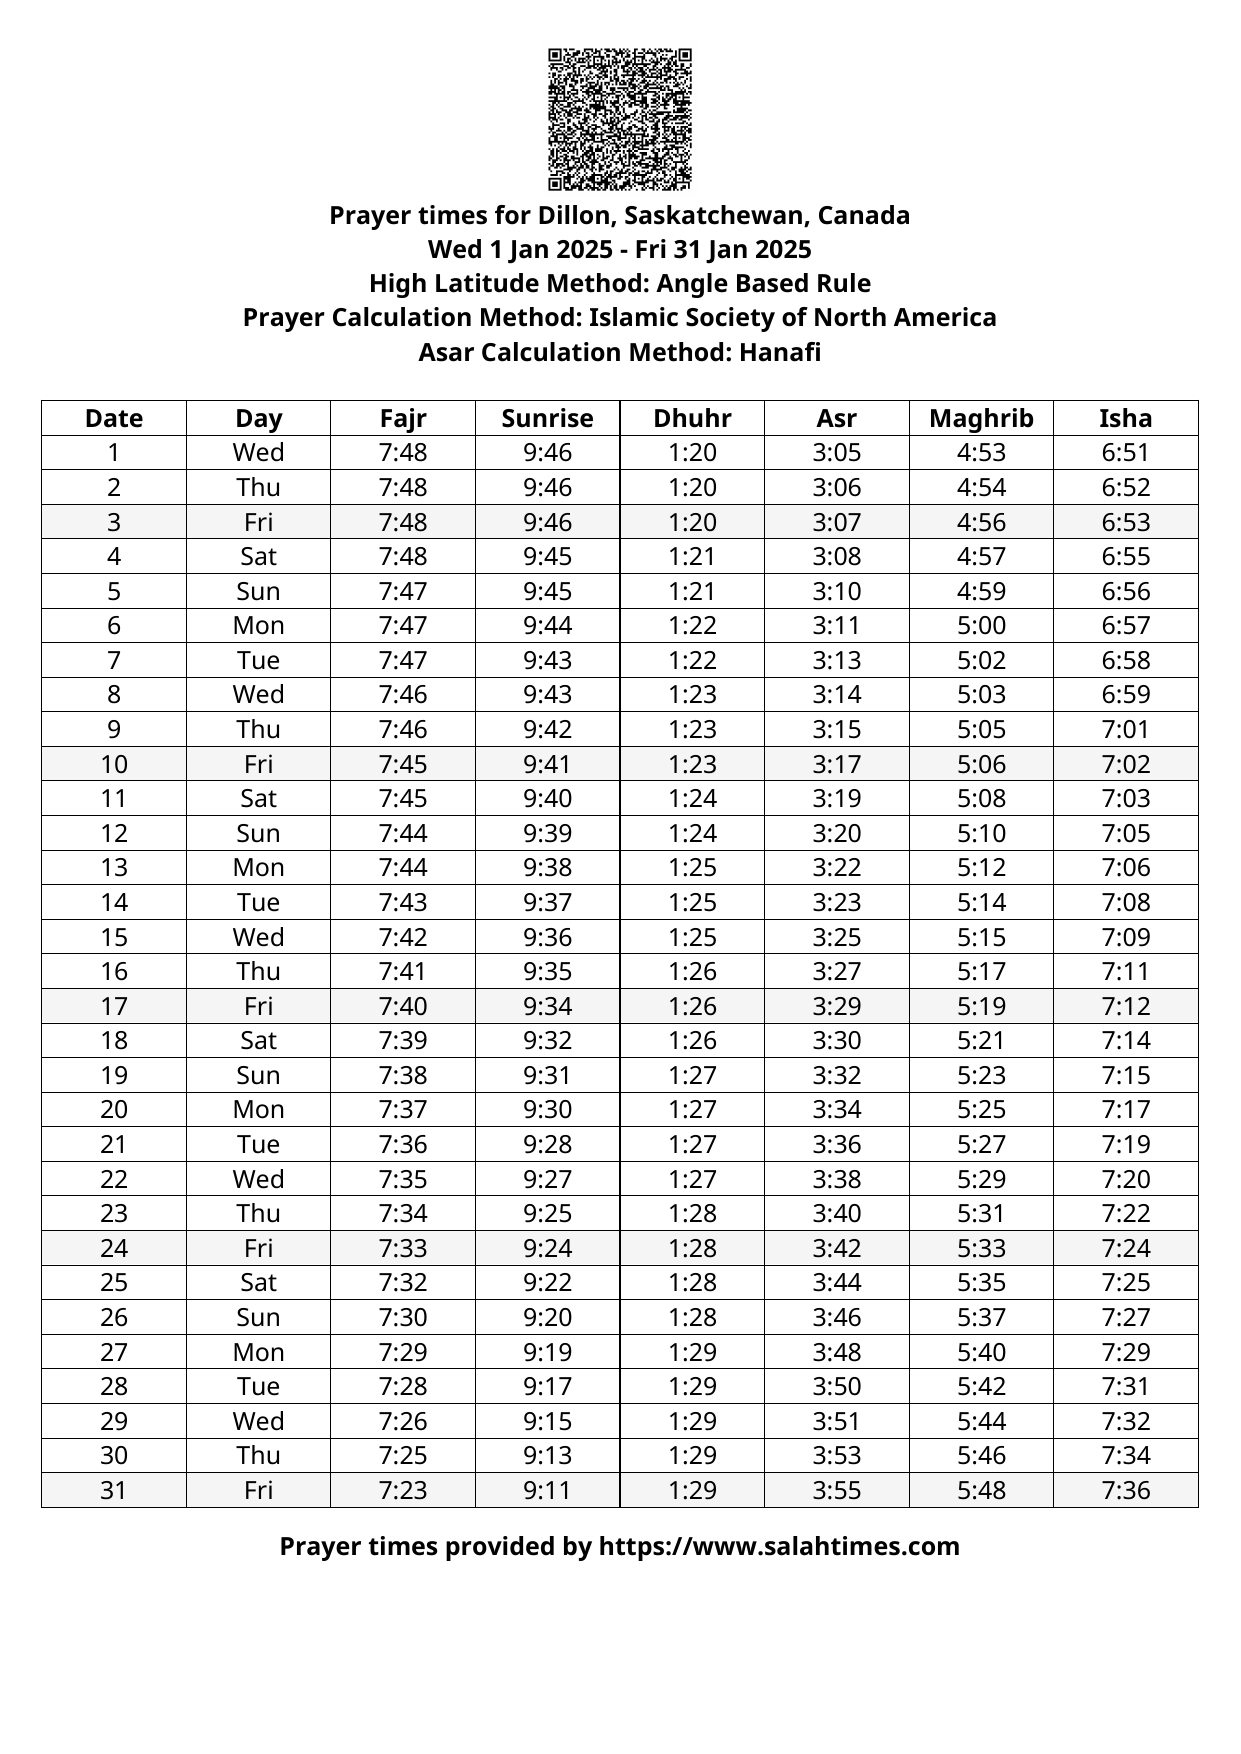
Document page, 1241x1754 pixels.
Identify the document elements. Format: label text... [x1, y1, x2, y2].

table_cell 7:12 [1054, 989, 1198, 1022]
table_cell 1:23 [621, 712, 764, 746]
table_cell 7:48 [331, 539, 475, 573]
table_cell 5:03 [910, 678, 1053, 711]
table_cell 1:21 [621, 539, 764, 573]
table_cell 1:20 [621, 470, 764, 504]
table_cell 9:31 [476, 1058, 619, 1092]
table_cell 5:00 [910, 609, 1053, 642]
table_cell 1:27 [621, 1127, 764, 1161]
table_cell 7:33 [331, 1231, 475, 1264]
table_cell Sun [187, 816, 330, 849]
table_cell 5:02 [910, 643, 1053, 677]
table_cell 6:58 [1054, 643, 1198, 677]
table_cell 9:45 [476, 539, 619, 573]
table_cell 9:41 [476, 747, 619, 780]
table_cell 7:25 [1054, 1266, 1198, 1299]
table_header Sunrise [476, 401, 619, 434]
table_cell 1:26 [621, 1024, 764, 1057]
table_cell 7:32 [1054, 1404, 1198, 1437]
table_cell 3:38 [765, 1162, 909, 1195]
table_cell 27 [42, 1335, 186, 1368]
table_cell 9:39 [476, 816, 619, 849]
table_cell 3:42 [765, 1231, 909, 1264]
table_cell 1:22 [621, 609, 764, 642]
table_cell 5:21 [910, 1024, 1053, 1057]
table_cell 21 [42, 1127, 186, 1161]
table_cell 7:02 [1054, 747, 1198, 780]
table_cell 5:37 [910, 1300, 1053, 1334]
table_cell 7:15 [1054, 1058, 1198, 1092]
table_cell 1:21 [621, 574, 764, 607]
table_cell 9:17 [476, 1369, 619, 1403]
table_cell 9 [42, 712, 186, 746]
table_cell 17 [42, 989, 186, 1022]
table_cell 1:26 [621, 989, 764, 1022]
table_cell 6 [42, 609, 186, 642]
table_cell 5:48 [910, 1473, 1053, 1507]
table_cell 7:47 [331, 643, 475, 677]
table_cell 4:59 [910, 574, 1053, 607]
table_cell 7:46 [331, 712, 475, 746]
table_cell 7:48 [331, 436, 475, 469]
table_cell 7:44 [331, 816, 475, 849]
text High Latitude Method: Angle Based Rule [42, 266, 1198, 300]
table_cell 7:20 [1054, 1162, 1198, 1195]
table_cell 1:28 [621, 1266, 764, 1299]
table_cell 9:20 [476, 1300, 619, 1334]
table_cell 7:31 [1054, 1369, 1198, 1403]
table_cell 7:08 [1054, 885, 1198, 919]
table_cell Tue [187, 1369, 330, 1403]
table_cell 5:14 [910, 885, 1053, 919]
table_cell 3:19 [765, 781, 909, 815]
table_cell 7:19 [1054, 1127, 1198, 1161]
table_cell 20 [42, 1093, 186, 1126]
table_cell 9:45 [476, 574, 619, 607]
table_cell 1:29 [621, 1335, 764, 1368]
table_cell 2 [42, 470, 186, 504]
table_cell 7:25 [331, 1439, 475, 1472]
table_cell Sun [187, 1058, 330, 1092]
table_cell 5:10 [910, 816, 1053, 849]
table_cell 7:11 [1054, 954, 1198, 988]
table_cell 7:48 [331, 470, 475, 504]
table_cell 13 [42, 851, 186, 884]
table_cell Thu [187, 470, 330, 504]
table_cell 1:29 [621, 1369, 764, 1403]
table_cell 7:37 [331, 1093, 475, 1126]
table_cell 3:07 [765, 505, 909, 538]
table_cell 6:56 [1054, 574, 1198, 607]
table_cell Tue [187, 885, 330, 919]
table_cell 3:08 [765, 539, 909, 573]
table_cell 9:24 [476, 1231, 619, 1264]
table_cell 7:40 [331, 989, 475, 1022]
table_cell 6:59 [1054, 678, 1198, 711]
table_cell Fri [187, 1473, 330, 1507]
table_cell Fri [187, 747, 330, 780]
table_cell Thu [187, 712, 330, 746]
table_cell Mon [187, 1335, 330, 1368]
table_cell 1 [42, 436, 186, 469]
table_cell 8 [42, 678, 186, 711]
table_cell 3 [42, 505, 186, 538]
table_cell 5:44 [910, 1404, 1053, 1437]
table_cell 3:27 [765, 954, 909, 988]
table_cell 29 [42, 1404, 186, 1437]
table_cell 1:24 [621, 781, 764, 815]
table_cell 31 [42, 1473, 186, 1507]
table_cell 9:28 [476, 1127, 619, 1161]
table_cell 7 [42, 643, 186, 677]
table_cell 4 [42, 539, 186, 573]
table_cell 5 [42, 574, 186, 607]
table_cell 7:47 [331, 574, 475, 607]
table_cell 5:08 [910, 781, 1053, 815]
table_cell Sat [187, 539, 330, 573]
text Prayer Calculation Method: Islamic Society of North America [42, 300, 1198, 334]
table_cell 7:42 [331, 920, 475, 953]
table_cell 7:36 [331, 1127, 475, 1161]
table_cell 1:20 [621, 436, 764, 469]
table_cell Sat [187, 781, 330, 815]
table_cell 5:15 [910, 920, 1053, 953]
table_cell 9:46 [476, 470, 619, 504]
table_cell 9:38 [476, 851, 619, 884]
table_cell 1:24 [621, 816, 764, 849]
table_cell 7:22 [1054, 1196, 1198, 1230]
table_cell 1:28 [621, 1196, 764, 1230]
text Wed 1 Jan 2025 - Fri 31 Jan 2025 [42, 232, 1198, 266]
table_cell 7:30 [331, 1300, 475, 1334]
table_cell 7:06 [1054, 851, 1198, 884]
table_cell Wed [187, 436, 330, 469]
table_cell 7:01 [1054, 712, 1198, 746]
table_cell 6:52 [1054, 470, 1198, 504]
text Prayer times provided by https://www.salahtimes.com [42, 1528, 1198, 1563]
table_cell 5:35 [910, 1266, 1053, 1299]
table_cell 7:32 [331, 1266, 475, 1299]
table_cell 3:40 [765, 1196, 909, 1230]
table_cell 9:11 [476, 1473, 619, 1507]
table_cell 28 [42, 1369, 186, 1403]
table_cell 7:43 [331, 885, 475, 919]
table_cell 3:55 [765, 1473, 909, 1507]
table_cell 9:25 [476, 1196, 619, 1230]
table_cell Wed [187, 920, 330, 953]
table_cell Wed [187, 1404, 330, 1437]
table_cell 3:53 [765, 1439, 909, 1472]
table_cell 9:43 [476, 643, 619, 677]
table_cell 24 [42, 1231, 186, 1264]
table_cell 7:45 [331, 747, 475, 780]
table_cell 1:27 [621, 1162, 764, 1195]
table_cell 9:36 [476, 920, 619, 953]
table_cell 9:15 [476, 1404, 619, 1437]
table_cell 1:28 [621, 1231, 764, 1264]
table_cell 25 [42, 1266, 186, 1299]
table_cell 9:27 [476, 1162, 619, 1195]
table_cell 5:31 [910, 1196, 1053, 1230]
table_cell 10 [42, 747, 186, 780]
table_cell Fri [187, 505, 330, 538]
table_cell 9:44 [476, 609, 619, 642]
table_cell Thu [187, 954, 330, 988]
text Prayer times for Dillon, Saskatchewan, Canada [42, 198, 1198, 232]
table_cell 5:19 [910, 989, 1053, 1022]
table_cell 6:51 [1054, 436, 1198, 469]
table_cell 7:48 [331, 505, 475, 538]
table_cell 5:17 [910, 954, 1053, 988]
table_cell 9:19 [476, 1335, 619, 1368]
table_cell 30 [42, 1439, 186, 1472]
table_cell 9:34 [476, 989, 619, 1022]
table_cell Thu [187, 1439, 330, 1472]
table_cell 1:25 [621, 885, 764, 919]
table_cell 9:30 [476, 1093, 619, 1126]
table_cell Mon [187, 1093, 330, 1126]
table_cell 3:34 [765, 1093, 909, 1126]
table_header Maghrib [910, 401, 1053, 434]
table_cell 7:28 [331, 1369, 475, 1403]
table_cell 7:47 [331, 609, 475, 642]
table_cell Fri [187, 989, 330, 1022]
table_cell 9:22 [476, 1266, 619, 1299]
table_cell 3:25 [765, 920, 909, 953]
table_header Isha [1054, 401, 1198, 434]
table_cell 1:29 [621, 1473, 764, 1507]
table_cell 1:26 [621, 954, 764, 988]
table_cell 3:14 [765, 678, 909, 711]
table_cell 9:32 [476, 1024, 619, 1057]
picture [542, 41, 699, 198]
table_cell Sun [187, 574, 330, 607]
table_cell 3:20 [765, 816, 909, 849]
table_cell 1:27 [621, 1058, 764, 1092]
table_cell 9:46 [476, 505, 619, 538]
table_cell 1:29 [621, 1404, 764, 1437]
table_cell 4:54 [910, 470, 1053, 504]
table_header Asr [765, 401, 909, 434]
table_cell 7:09 [1054, 920, 1198, 953]
table_header Date [42, 401, 186, 434]
table_cell 3:50 [765, 1369, 909, 1403]
table_cell 3:17 [765, 747, 909, 780]
table_cell 6:53 [1054, 505, 1198, 538]
table_cell 3:11 [765, 609, 909, 642]
table_cell 5:12 [910, 851, 1053, 884]
table_cell 3:05 [765, 436, 909, 469]
table_cell 9:40 [476, 781, 619, 815]
table_cell 12 [42, 816, 186, 849]
table_cell 7:26 [331, 1404, 475, 1437]
table_cell 1:27 [621, 1093, 764, 1126]
table_cell 6:55 [1054, 539, 1198, 573]
table_cell 1:23 [621, 747, 764, 780]
table_cell 5:06 [910, 747, 1053, 780]
table_cell Tue [187, 643, 330, 677]
table_cell 9:37 [476, 885, 619, 919]
table_cell 9:46 [476, 436, 619, 469]
table_cell 7:44 [331, 851, 475, 884]
table_cell 7:27 [1054, 1300, 1198, 1334]
table_cell 1:22 [621, 643, 764, 677]
table_cell 5:46 [910, 1439, 1053, 1472]
table_cell Wed [187, 1162, 330, 1195]
table_cell 5:05 [910, 712, 1053, 746]
table_cell 7:34 [331, 1196, 475, 1230]
table_cell 3:22 [765, 851, 909, 884]
text Asar Calculation Method: Hanafi [42, 334, 1198, 368]
table_cell 7:45 [331, 781, 475, 815]
table_cell 9:35 [476, 954, 619, 988]
table_cell 7:14 [1054, 1024, 1198, 1057]
table_cell 7:03 [1054, 781, 1198, 815]
table_cell 1:25 [621, 920, 764, 953]
table_cell 3:36 [765, 1127, 909, 1161]
table_cell Sat [187, 1024, 330, 1057]
table_cell 3:23 [765, 885, 909, 919]
table_cell 5:40 [910, 1335, 1053, 1368]
table_cell 7:35 [331, 1162, 475, 1195]
table_cell 23 [42, 1196, 186, 1230]
table_cell Mon [187, 609, 330, 642]
table_cell 5:23 [910, 1058, 1053, 1092]
table_cell Sat [187, 1266, 330, 1299]
table_cell 3:30 [765, 1024, 909, 1057]
table_cell 6:57 [1054, 609, 1198, 642]
table_cell 7:23 [331, 1473, 475, 1507]
table_cell 15 [42, 920, 186, 953]
table_cell 3:10 [765, 574, 909, 607]
table_cell 1:20 [621, 505, 764, 538]
table_cell 26 [42, 1300, 186, 1334]
table_cell 5:42 [910, 1369, 1053, 1403]
table_cell 5:25 [910, 1093, 1053, 1126]
table_header Fajr [331, 401, 475, 434]
table_cell 19 [42, 1058, 186, 1092]
table_cell 5:33 [910, 1231, 1053, 1264]
table_cell 22 [42, 1162, 186, 1195]
table_cell 7:39 [331, 1024, 475, 1057]
table_cell 7:24 [1054, 1231, 1198, 1264]
table_cell 7:46 [331, 678, 475, 711]
table_cell 1:25 [621, 851, 764, 884]
table_cell 3:46 [765, 1300, 909, 1334]
table_cell Tue [187, 1127, 330, 1161]
table_cell 7:29 [331, 1335, 475, 1368]
table_cell 3:44 [765, 1266, 909, 1299]
table_cell 9:43 [476, 678, 619, 711]
table_cell 9:42 [476, 712, 619, 746]
table_cell 11 [42, 781, 186, 815]
table_cell 3:15 [765, 712, 909, 746]
table_cell 18 [42, 1024, 186, 1057]
table_cell 7:41 [331, 954, 475, 988]
table_cell Fri [187, 1231, 330, 1264]
table_cell Mon [187, 851, 330, 884]
table_cell 1:28 [621, 1300, 764, 1334]
table_cell 3:29 [765, 989, 909, 1022]
table_cell 1:29 [621, 1439, 764, 1472]
table_cell 3:51 [765, 1404, 909, 1437]
table_cell 7:17 [1054, 1093, 1198, 1126]
table_cell 16 [42, 954, 186, 988]
table_cell 3:32 [765, 1058, 909, 1092]
table_cell 14 [42, 885, 186, 919]
table_cell 3:13 [765, 643, 909, 677]
table_cell 4:56 [910, 505, 1053, 538]
table_header Dhuhr [621, 401, 764, 434]
table_cell Thu [187, 1196, 330, 1230]
table_cell 7:36 [1054, 1473, 1198, 1507]
table_cell 4:53 [910, 436, 1053, 469]
table_cell 7:38 [331, 1058, 475, 1092]
table_cell 5:27 [910, 1127, 1053, 1161]
table_cell 3:06 [765, 470, 909, 504]
table_cell 7:05 [1054, 816, 1198, 849]
table_cell 7:34 [1054, 1439, 1198, 1472]
table_cell 4:57 [910, 539, 1053, 573]
table_cell 5:29 [910, 1162, 1053, 1195]
table_cell Sun [187, 1300, 330, 1334]
table_cell 1:23 [621, 678, 764, 711]
table_cell 3:48 [765, 1335, 909, 1368]
table_cell Wed [187, 678, 330, 711]
table_cell 7:29 [1054, 1335, 1198, 1368]
table_cell 9:13 [476, 1439, 619, 1472]
table_header Day [187, 401, 330, 434]
